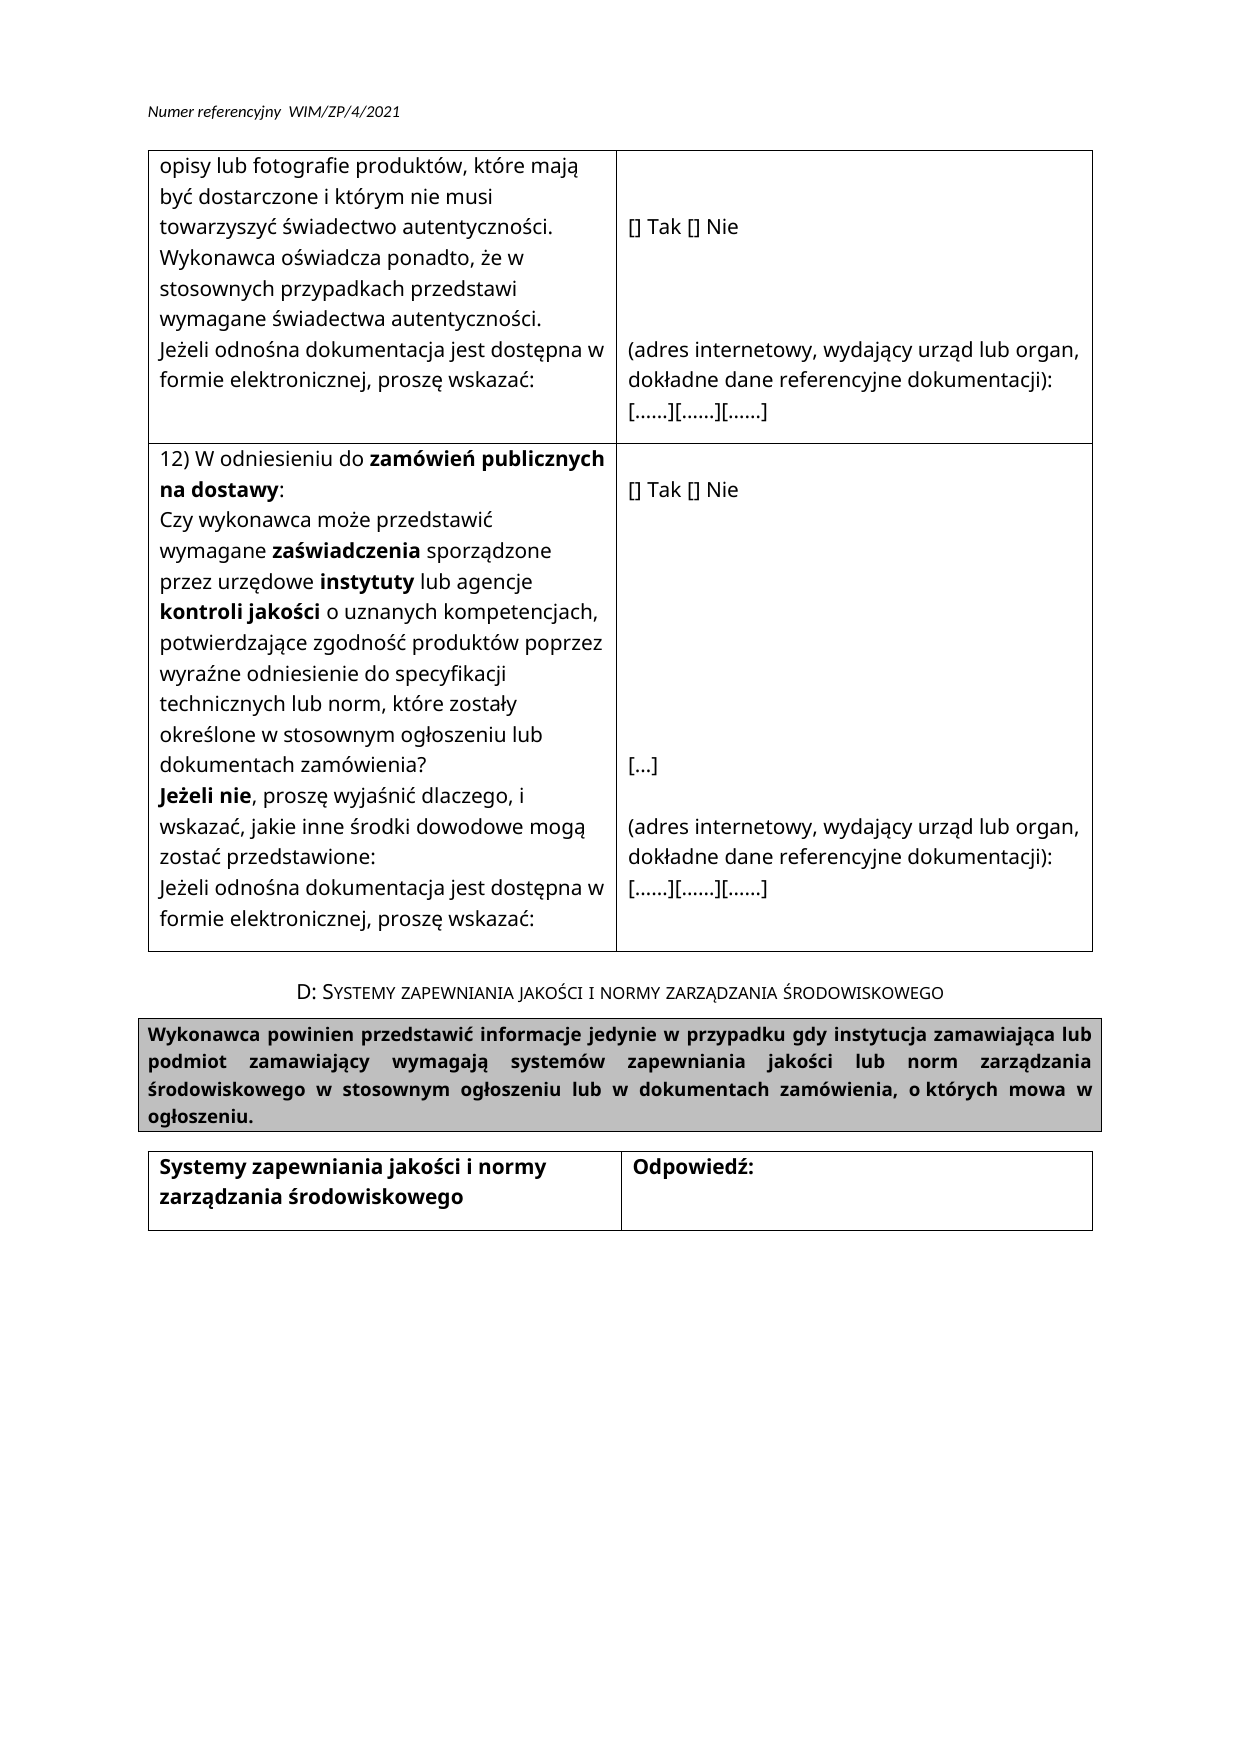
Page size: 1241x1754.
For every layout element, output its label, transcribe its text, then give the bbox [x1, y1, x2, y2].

table_cell [] Tak [] Nie […] (adres internetowy, wydający urząd lub organ, dokładne dane referencyjne dokumentacji): [……][……][……] [617, 444, 1092, 951]
table_header Odpowiedź: [622, 1152, 1092, 1230]
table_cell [617, 151, 1092, 443]
text Wykonawca powinien przedstawić informacje jedynie w przypadku gdy instytucja zamawiająca lub podmiot zamawiający wymagają systemów zapewniania jakości lub norm zarządzania środowiskowego w stosownym ogłoszeniu lub w dokumentach zamówienia, o których mowa w ogłoszeniu. [139, 1019, 1101, 1131]
table_header Systemy zapewniania jakości i normy zarządzania środowiskowego [149, 1152, 621, 1230]
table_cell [149, 151, 616, 443]
title D: Systemy zapewniania jakości i normy zarządzania środowiskowego [148, 977, 1093, 1005]
table_cell 12) W odniesieniu do zamówień publicznych na dostawy: Czy wykonawca może przedstawić wymagane zaświadczenia sporządzone przez urzędowe instytuty lub agencje kontroli jakości o uznanych kompetencjach, potwierdzające zgodność produktów poprzez wyraźne odniesienie do specyfikacji technicznych lub norm, które zostały określone w stosownym ogłoszeniu lub dokumentach zamówienia? Jeżeli nie, proszę wyjaśnić dlaczego, i wskazać, jakie inne środki dowodowe mogą zostać przedstawione: Jeżeli odnośna dokumentacja jest dostępna w formie elektronicznej, proszę wskazać: [149, 444, 616, 951]
